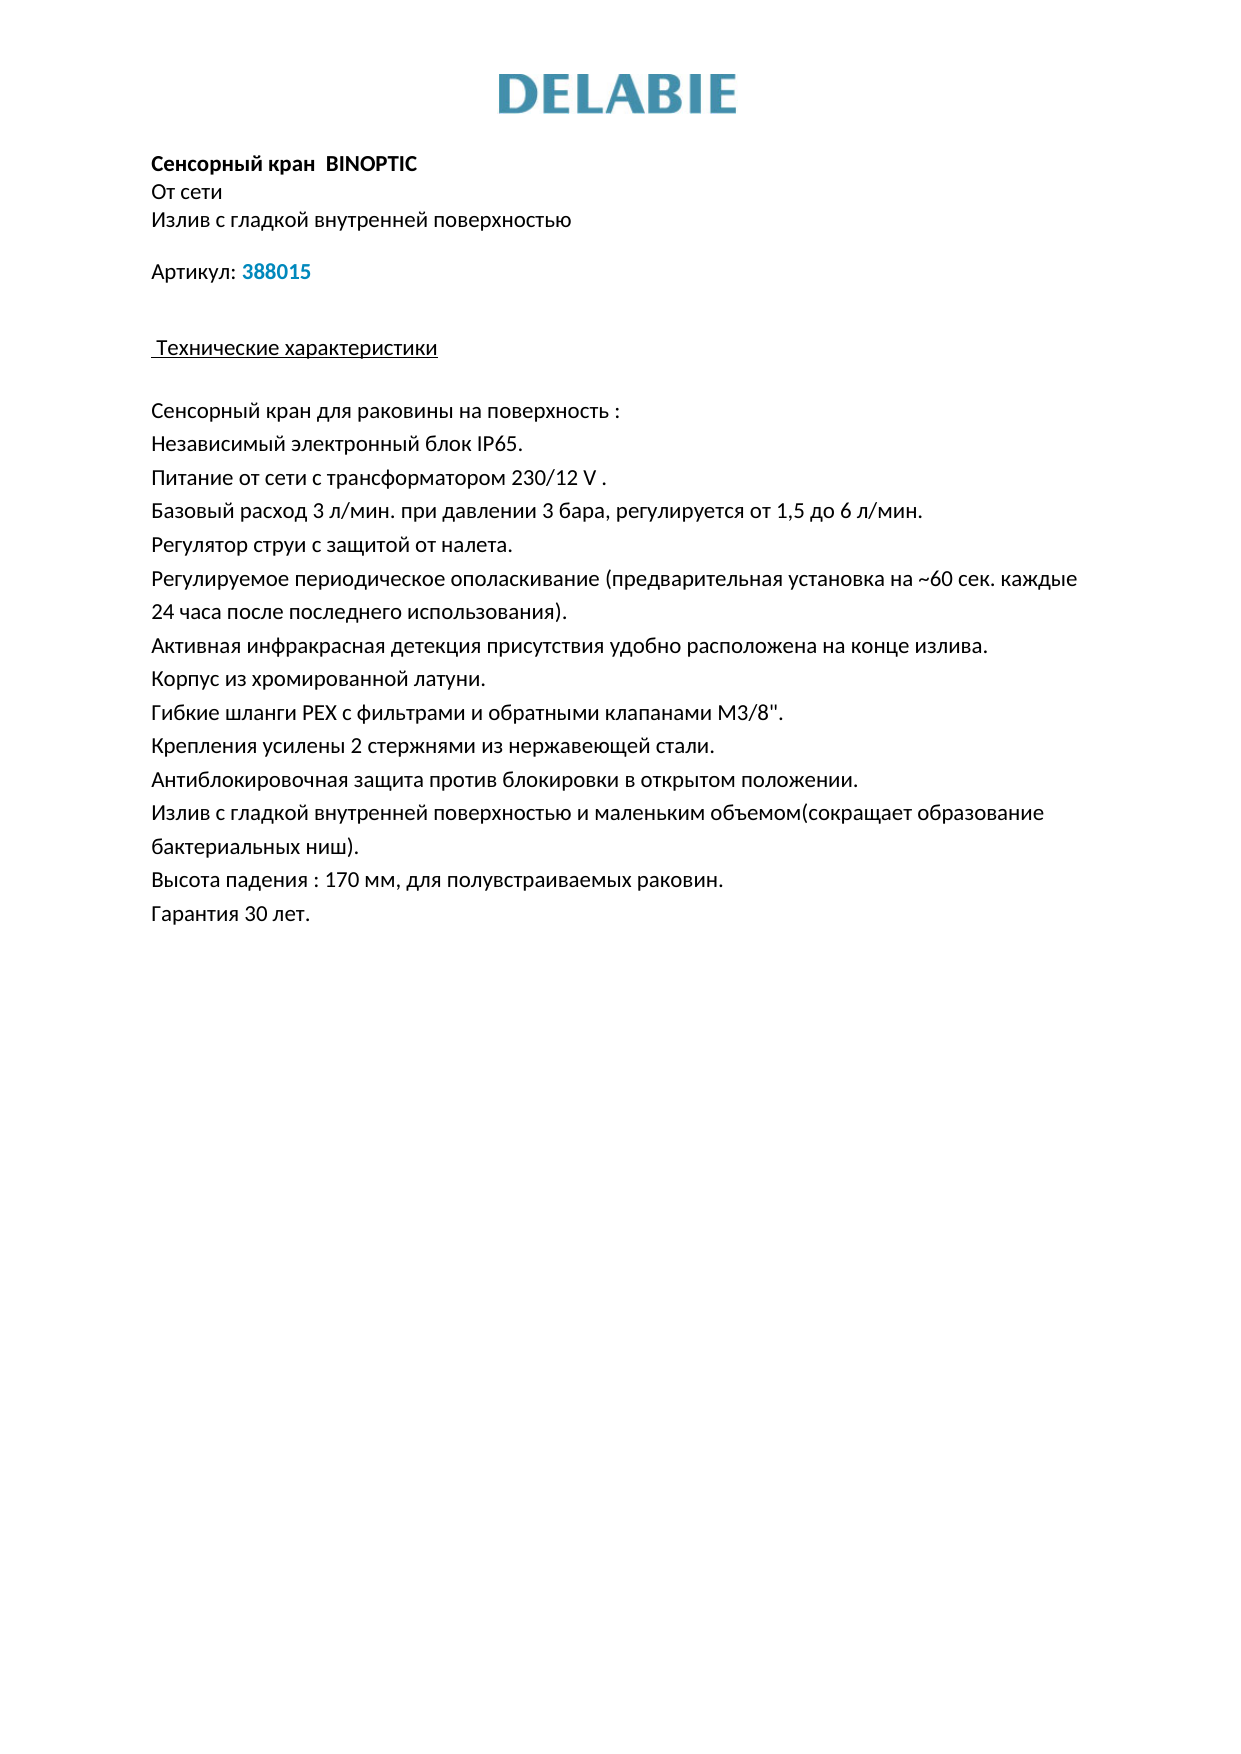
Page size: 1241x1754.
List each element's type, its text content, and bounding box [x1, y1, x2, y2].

text Активная инфракрасная детекция присутствия удобно расположена на конце излива. [151, 631, 1084, 659]
text Гибкие шланги PEX с фильтрами и обратными клапанами M3/8". [151, 698, 1084, 726]
text Сенсорный кран для раковины на поверхность : [151, 396, 1084, 424]
text Базовый расход 3 л/мин. при давлении 3 бара, регулируется от 1,5 до 6 л/мин. [151, 497, 1084, 525]
text Крепления усилены 2 стержнями из нержавеющей стали. [151, 731, 1084, 759]
text Питание от сети с трансформатором 230/12 V . [151, 463, 1084, 491]
text Технические характеристики [151, 333, 1084, 361]
text Корпус из хромированной латуни. [151, 664, 1084, 692]
text Излив с гладкой внутренней поверхностью [151, 205, 1084, 233]
picture [497, 74, 738, 114]
text От сети [151, 177, 1084, 205]
text Независимый электронный блок IP65. [151, 429, 1084, 458]
text Антиблокировочная защита против блокировки в открытом положении. [151, 765, 1084, 793]
text Гарантия 30 лет. [151, 899, 1084, 927]
text Регулятор струи с защитой от налета. [151, 530, 1084, 558]
text Высота падения : 170 мм, для полувстраиваемых раковин. [151, 866, 1084, 894]
text Сенсорный кран BINOPTIC [151, 149, 1084, 177]
text Излив с гладкой внутренней поверхностью и маленьким объемом(сокращает образование бактериальных ниш). [151, 798, 1084, 860]
text Артикул: 388015 [151, 257, 1084, 285]
text Регулируемое периодическое ополаскивание (предварительная установка на ~60 сек. каждые 24 часа после последнего использования). [151, 564, 1084, 625]
